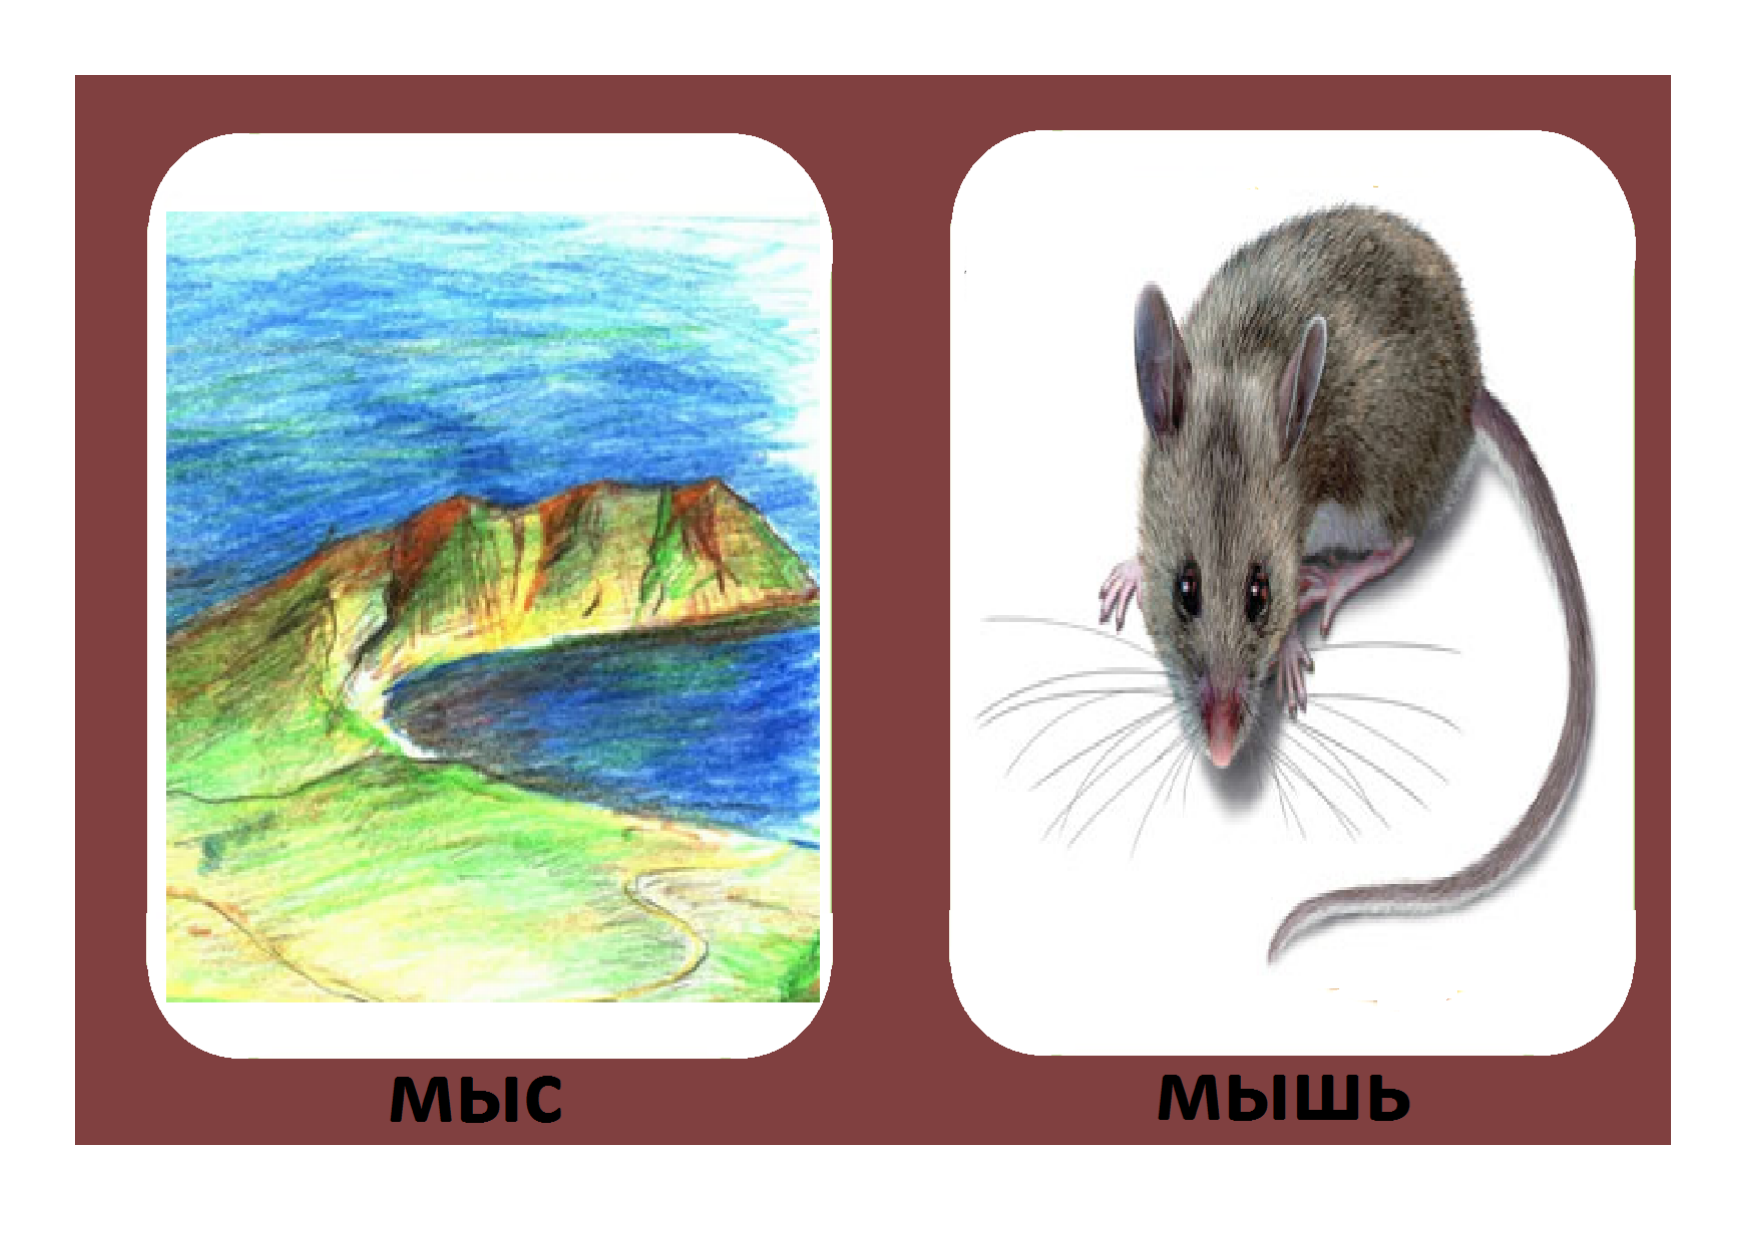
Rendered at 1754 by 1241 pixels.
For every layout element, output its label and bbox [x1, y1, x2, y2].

picture [75, 75, 1679, 1149]
